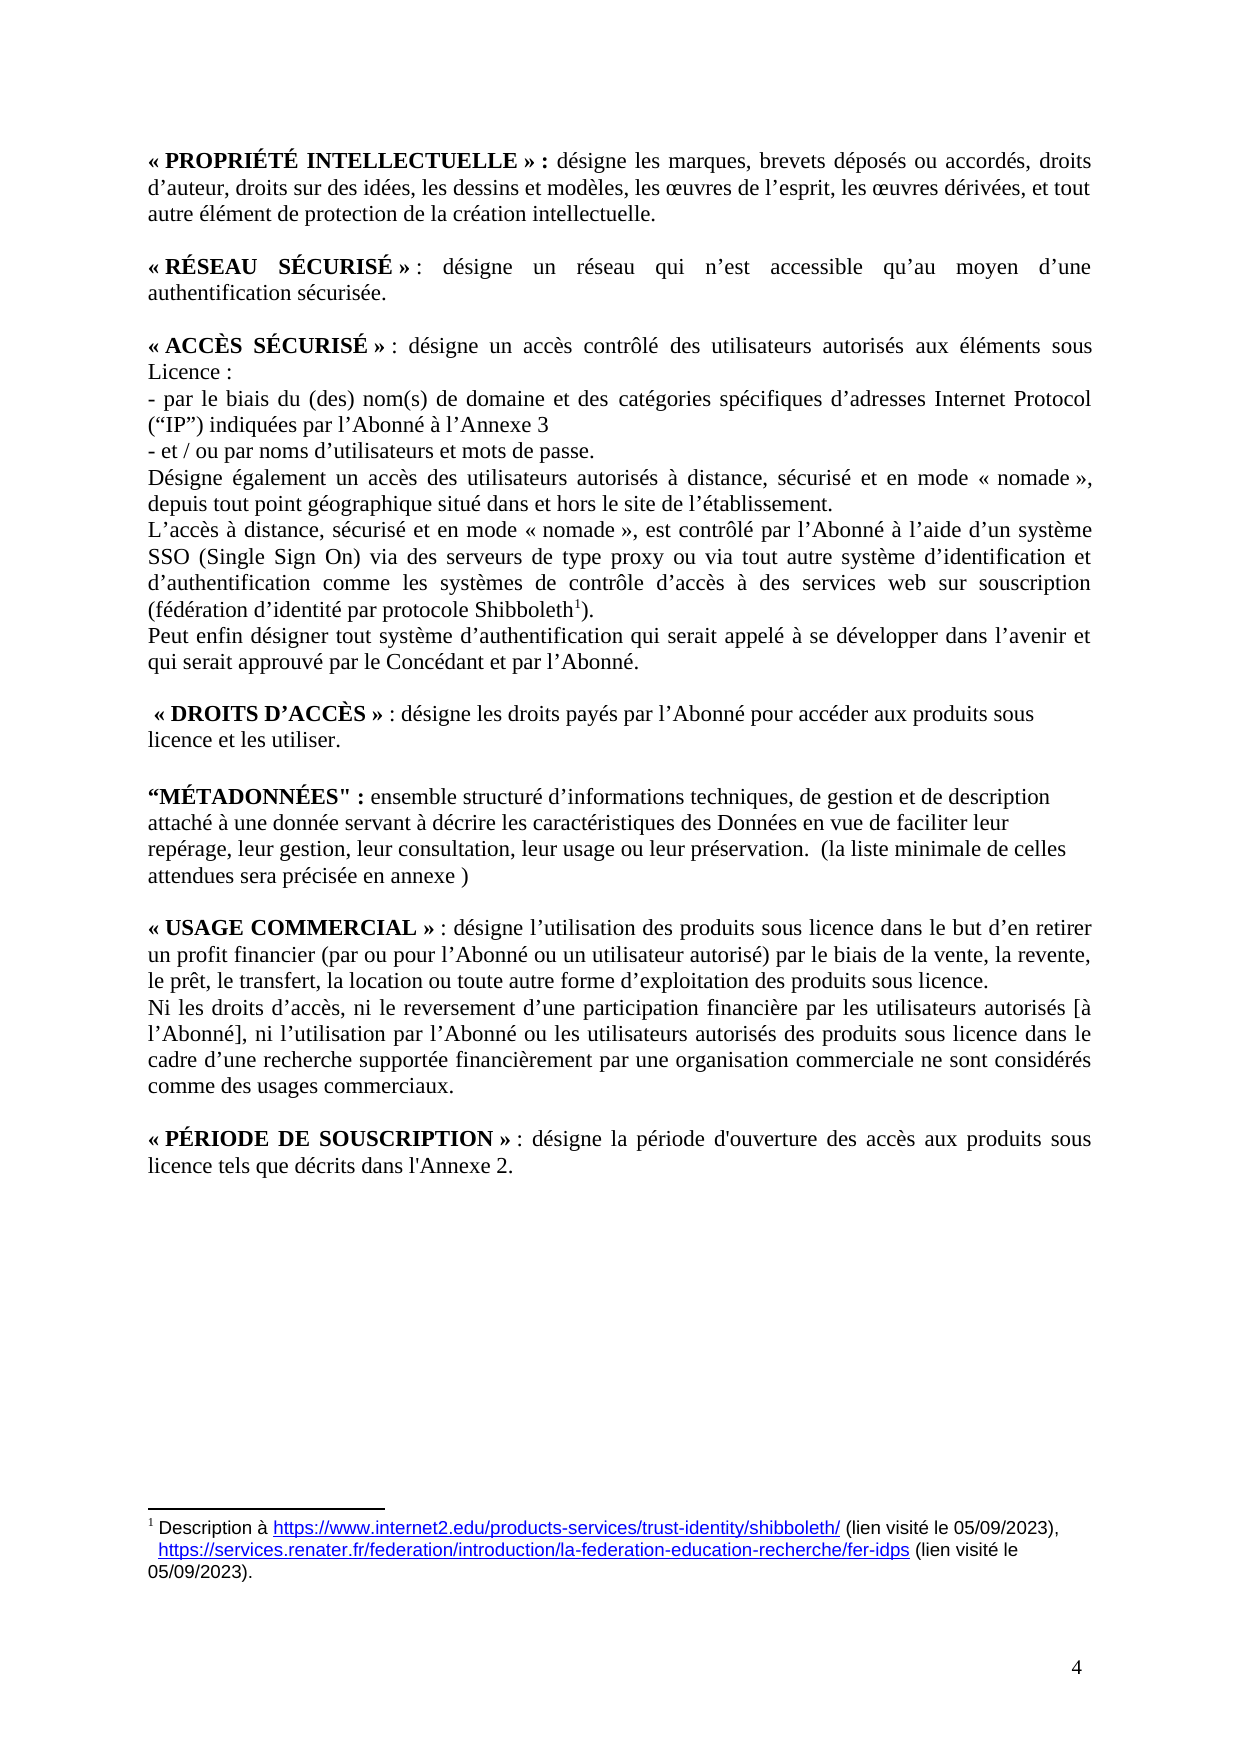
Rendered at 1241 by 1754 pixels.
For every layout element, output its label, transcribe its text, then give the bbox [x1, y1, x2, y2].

text « Accès sécurisé » : désigne un accès contrôlé des utilisateurs autorisés aux éléments sous Licence : [148, 332, 1093, 385]
text « Propriété intellectuelle » : désigne les marques, brevets déposés ou accordés, droits d’auteur, droits sur des idées, les dessins et modèles, les œuvres de l’esprit, les œuvres dérivées, et tout autre élément de protection de la création intellectuelle. [148, 148, 1093, 227]
text Désigne également un accès des utilisateurs autorisés à distance, sécurisé et en mode « nomade », depuis tout point géographique situé dans et hors le site de l’établissement. [148, 464, 1093, 517]
text « Réseau sécurisé » : désigne un réseau qui n’est accessible qu’au moyen d’une authentification sécurisée. [148, 253, 1093, 306]
text - et / ou par noms d’utilisateurs et mots de passe. [148, 437, 1093, 464]
text « Période de souscription » : désigne la période d'ouverture des accès aux produits sous licence tels que décrits dans l'Annexe 2. [148, 1125, 1093, 1178]
text Peut enfin désigner tout système d’authentification qui serait appelé à se développer dans l’avenir et qui serait approuvé par le Concédant et par l’Abonné. [148, 622, 1093, 675]
text “MÉTADONNÉES" : ensemble structuré d’informations techniques, de gestion et de description attaché à une donnée servant à décrire les caractéristiques des Données en vue de faciliter leur repérage, leur gestion, leur consultation, leur usage ou leur préservation. (la liste minimale de celles attendues sera précisée en annexe ) [148, 783, 1093, 888]
text « Usage commercial » : désigne l’utilisation des produits sous licence dans le but d’en retirer un profit financier (par ou pour l’Abonné ou un utilisateur autorisé) par le biais de la vente, la revente, le prêt, le transfert, la location ou toute autre forme d’exploitation des produits sous licence. [148, 914, 1093, 993]
text Ni les droits d’accès, ni le reversement d’une participation financière par les utilisateurs autorisés [à l’Abonné], ni l’utilisation par l’Abonné ou les utilisateurs autorisés des produits sous licence dans le cadre d’une recherche supportée financièrement par une organisation commerciale ne sont considérés comme des usages commerciaux. [148, 993, 1093, 1099]
text - par le biais du (des) nom(s) de domaine et des catégories spécifiques d’adresses Internet Protocol (“IP”) indiquées par l’Abonné à l’Annexe 3 [148, 385, 1093, 437]
text L’accès à distance, sécurisé et en mode « nomade », est contrôlé par l’Abonné à l’aide d’un système SSO (Single Sign On) via des serveurs de type proxy ou via tout autre système d’identification et d’authentification comme les systèmes de contrôle d’accès à des services web sur souscription (fédération d’identité par protocole Shibboleth). [148, 517, 1093, 622]
subtitle « Droits d’accès » : désigne les droits payés par l’Abonné pour accéder aux produits sous licence et les utiliser. [148, 700, 1093, 752]
